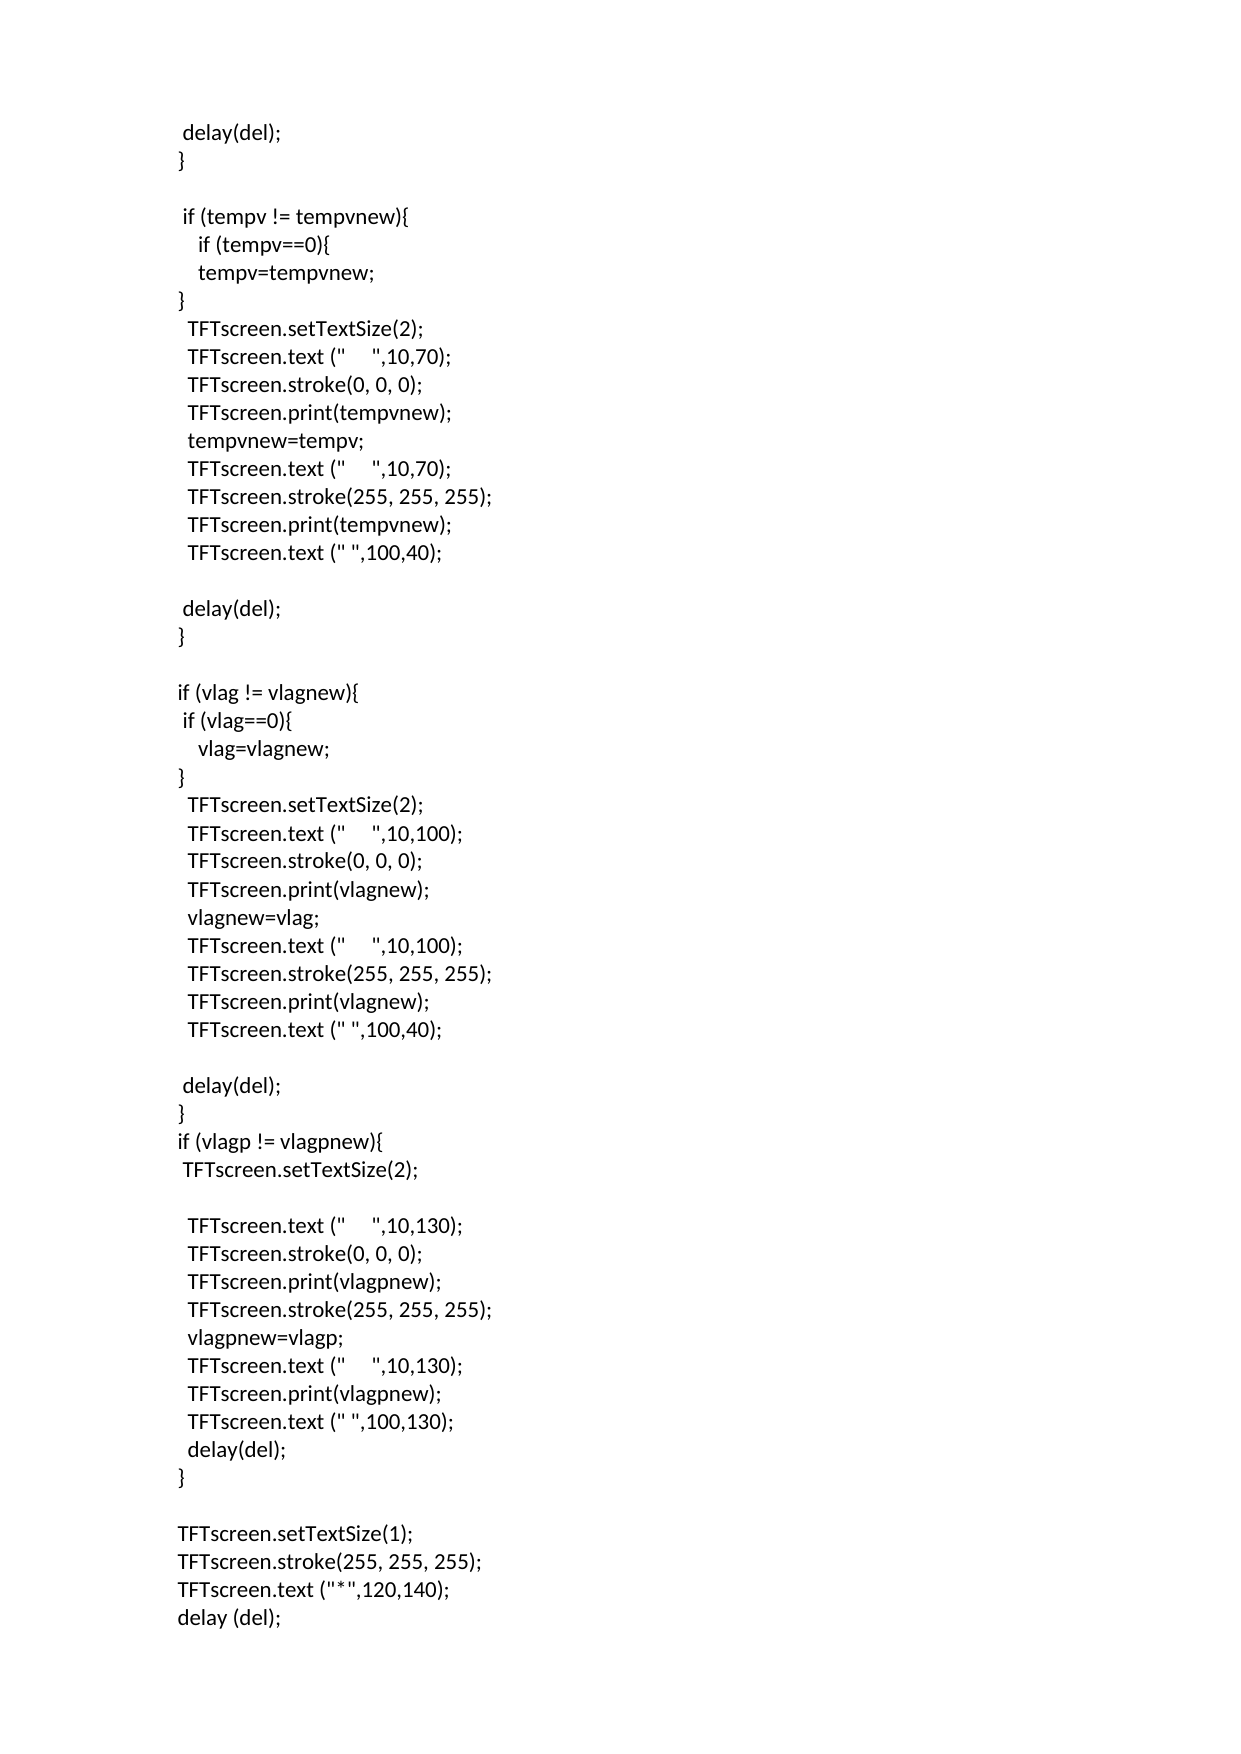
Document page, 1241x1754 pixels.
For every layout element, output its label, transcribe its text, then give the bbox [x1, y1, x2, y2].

text TFTscreen.print(vlagnew); [177, 987, 1152, 1015]
text } [177, 1099, 1152, 1127]
text TFTscreen.text (" ",10,100); [177, 819, 1152, 847]
text vlag=vlagnew; [177, 734, 1152, 763]
text TFTscreen.text (" ",10,100); [177, 931, 1152, 959]
text TFTscreen.setTextSize(2); [177, 1155, 1152, 1183]
text TFTscreen.print(vlagpnew); [177, 1379, 1152, 1407]
text } [177, 763, 1152, 791]
text TFTscreen.print(tempvnew); [177, 398, 1152, 426]
text vlagpnew=vlagp; [177, 1323, 1152, 1351]
text TFTscreen.stroke(0, 0, 0); [177, 1239, 1152, 1267]
text TFTscreen.text (" ",10,70); [177, 454, 1152, 482]
text TFTscreen.setTextSize(2); [177, 791, 1152, 819]
text } [177, 286, 1152, 314]
text TFTscreen.stroke(255, 255, 255); [177, 482, 1152, 510]
text vlagnew=vlag; [177, 903, 1152, 931]
text TFTscreen.setTextSize(1); [177, 1519, 1152, 1547]
text if (vlag==0){ [177, 707, 1152, 734]
text TFTscreen.print(tempvnew); [177, 510, 1152, 538]
text TFTscreen.stroke(0, 0, 0); [177, 847, 1152, 875]
text TFTscreen.stroke(255, 255, 255); [177, 1547, 1152, 1575]
text TFTscreen.stroke(255, 255, 255); [177, 959, 1152, 987]
text TFTscreen.text (" ",100,130); [177, 1407, 1152, 1435]
text if (tempv != tempvnew){ [177, 202, 1152, 230]
text delay(del); [177, 1071, 1152, 1099]
text } [177, 1463, 1152, 1491]
text delay (del); [177, 1603, 1152, 1631]
text if (tempv==0){ [177, 230, 1152, 258]
text TFTscreen.print(vlagpnew); [177, 1267, 1152, 1295]
text TFTscreen.text (" ",100,40); [177, 1015, 1152, 1043]
text } [177, 622, 1152, 651]
text TFTscreen.setTextSize(2); [177, 314, 1152, 342]
text delay(del); [177, 594, 1152, 622]
text TFTscreen.stroke(255, 255, 255); [177, 1295, 1152, 1323]
text TFTscreen.text (" ",10,70); [177, 342, 1152, 370]
text } [177, 146, 1152, 174]
text if (vlagp != vlagpnew){ [177, 1127, 1152, 1155]
text TFTscreen.text (" ",10,130); [177, 1351, 1152, 1379]
text if (vlag != vlagnew){ [177, 678, 1152, 707]
text delay(del); [177, 118, 1152, 146]
text TFTscreen.text (" ",10,130); [177, 1211, 1152, 1239]
text TFTscreen.text (" ",100,40); [177, 538, 1152, 566]
text tempv=tempvnew; [177, 258, 1152, 286]
text TFTscreen.stroke(0, 0, 0); [177, 370, 1152, 398]
text TFTscreen.print(vlagnew); [177, 875, 1152, 903]
text delay(del); [177, 1435, 1152, 1463]
text TFTscreen.text ("*",120,140); [177, 1575, 1152, 1603]
text tempvnew=tempv; [177, 426, 1152, 454]
